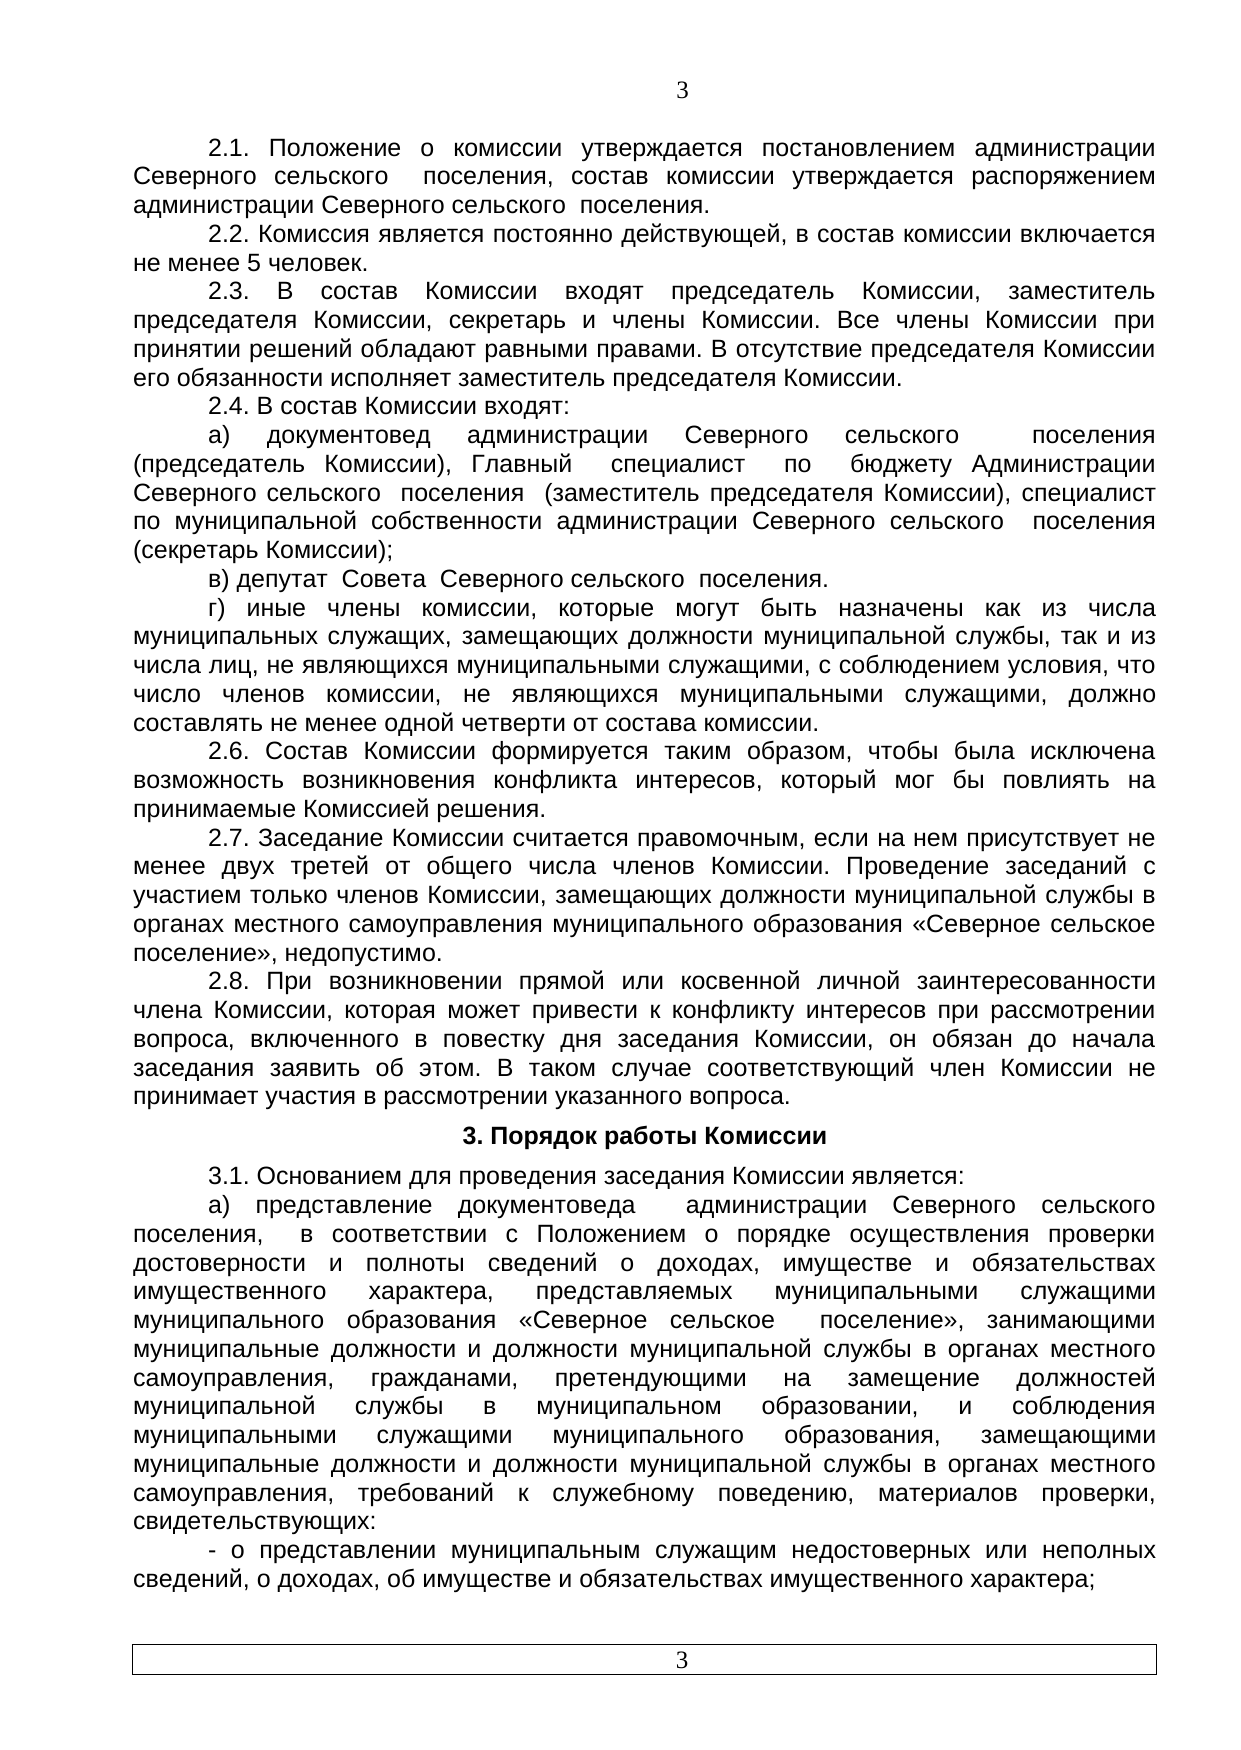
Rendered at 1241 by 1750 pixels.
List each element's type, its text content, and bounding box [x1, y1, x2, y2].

text г) иные члены комиссии, которые могут быть назначены как из числа муниципальных служащих, замещающих должности муниципальной службы, так и из числа лиц, не являющихся муниципальными служащими, с соблюдением условия, что число членов комиссии, не являющихся муниципальными служащими, должно составлять не менее одной четверти от состава комиссии. [133, 592, 1157, 736]
text 2.2. Комиссия является постоянно действующей, в состав комиссии включается не менее 5 человек. [133, 219, 1157, 276]
text а) документовед администрации Северного сельского поселения (председатель Комиссии), Главный специалист по бюджету Администрации Северного сельского поселения (заместитель председателя Комиссии), специалист по муниципальной собственности администрации Северного сельского поселения (секретарь Комиссии); [133, 420, 1157, 564]
text в) депутат Совета Северного сельского поселения. [133, 564, 1157, 592]
text 2.1. Положение о комиссии утверждается постановлением администрации Северного сельского поселения, состав комиссии утверждается распоряжением администрации Северного сельского поселения. [133, 132, 1157, 219]
subtitle 3. Порядок работы Комиссии [133, 1121, 1157, 1150]
text 2.7. Заседание Комиссии считается правомочным, если на нем присутствует не менее двух третей от общего числа членов Комиссии. Проведение заседаний с участием только членов Комиссии, замещающих должности муниципальной службы в органах местного самоуправления муниципального образования «Северное сельское поселение», недопустимо. [133, 822, 1157, 966]
text - о представлении муниципальным служащим недостоверных или неполных сведений, о доходах, об имуществе и обязательствах имущественного характера; [133, 1535, 1157, 1592]
text 2.6. Состав Комиссии формируется таким образом, чтобы была исключена возможность возникновения конфликта интересов, который мог бы повлиять на принимаемые Комиссией решения. [133, 736, 1157, 822]
text 2.4. В состав Комиссии входят: [133, 391, 1157, 420]
text а) представление документоведа администрации Северного сельского поселения, в соответствии с Положением о порядке осуществления проверки достоверности и полноты сведений о доходах, имуществе и обязательствах имущественного характера, представляемых муниципальными служащими муниципального образования «Северное сельское поселение», занимающими муниципальные должности и должности муниципальной службы в органах местного самоуправления, гражданами, претендующими на замещение должностей муниципальной службы в муниципальном образовании, и соблюдения муниципальными служащими муниципального образования, замещающими муниципальные должности и должности муниципальной службы в органах местного самоуправления, требований к служебному поведению, материалов проверки, свидетельствующих: [133, 1190, 1157, 1535]
text 2.3. В состав Комиссии входят председатель Комиссии, заместитель председателя Комиссии, секретарь и члены Комиссии. Все члены Комиссии при принятии решений обладают равными правами. В отсутствие председателя Комиссии его обязанности исполняет заместитель председателя Комиссии. [133, 276, 1157, 391]
text 3.1. Основанием для проведения заседания Комиссии является: [133, 1161, 1157, 1190]
text 2.8. При возникновении прямой или косвенной личной заинтересованности члена Комиссии, которая может привести к конфликту интересов при рассмотрении вопроса, включенного в повестку дня заседания Комиссии, он обязан до начала заседания заявить об этом. В таком случае соответствующий член Комиссии не принимает участия в рассмотрении указанного вопроса. [133, 966, 1157, 1110]
